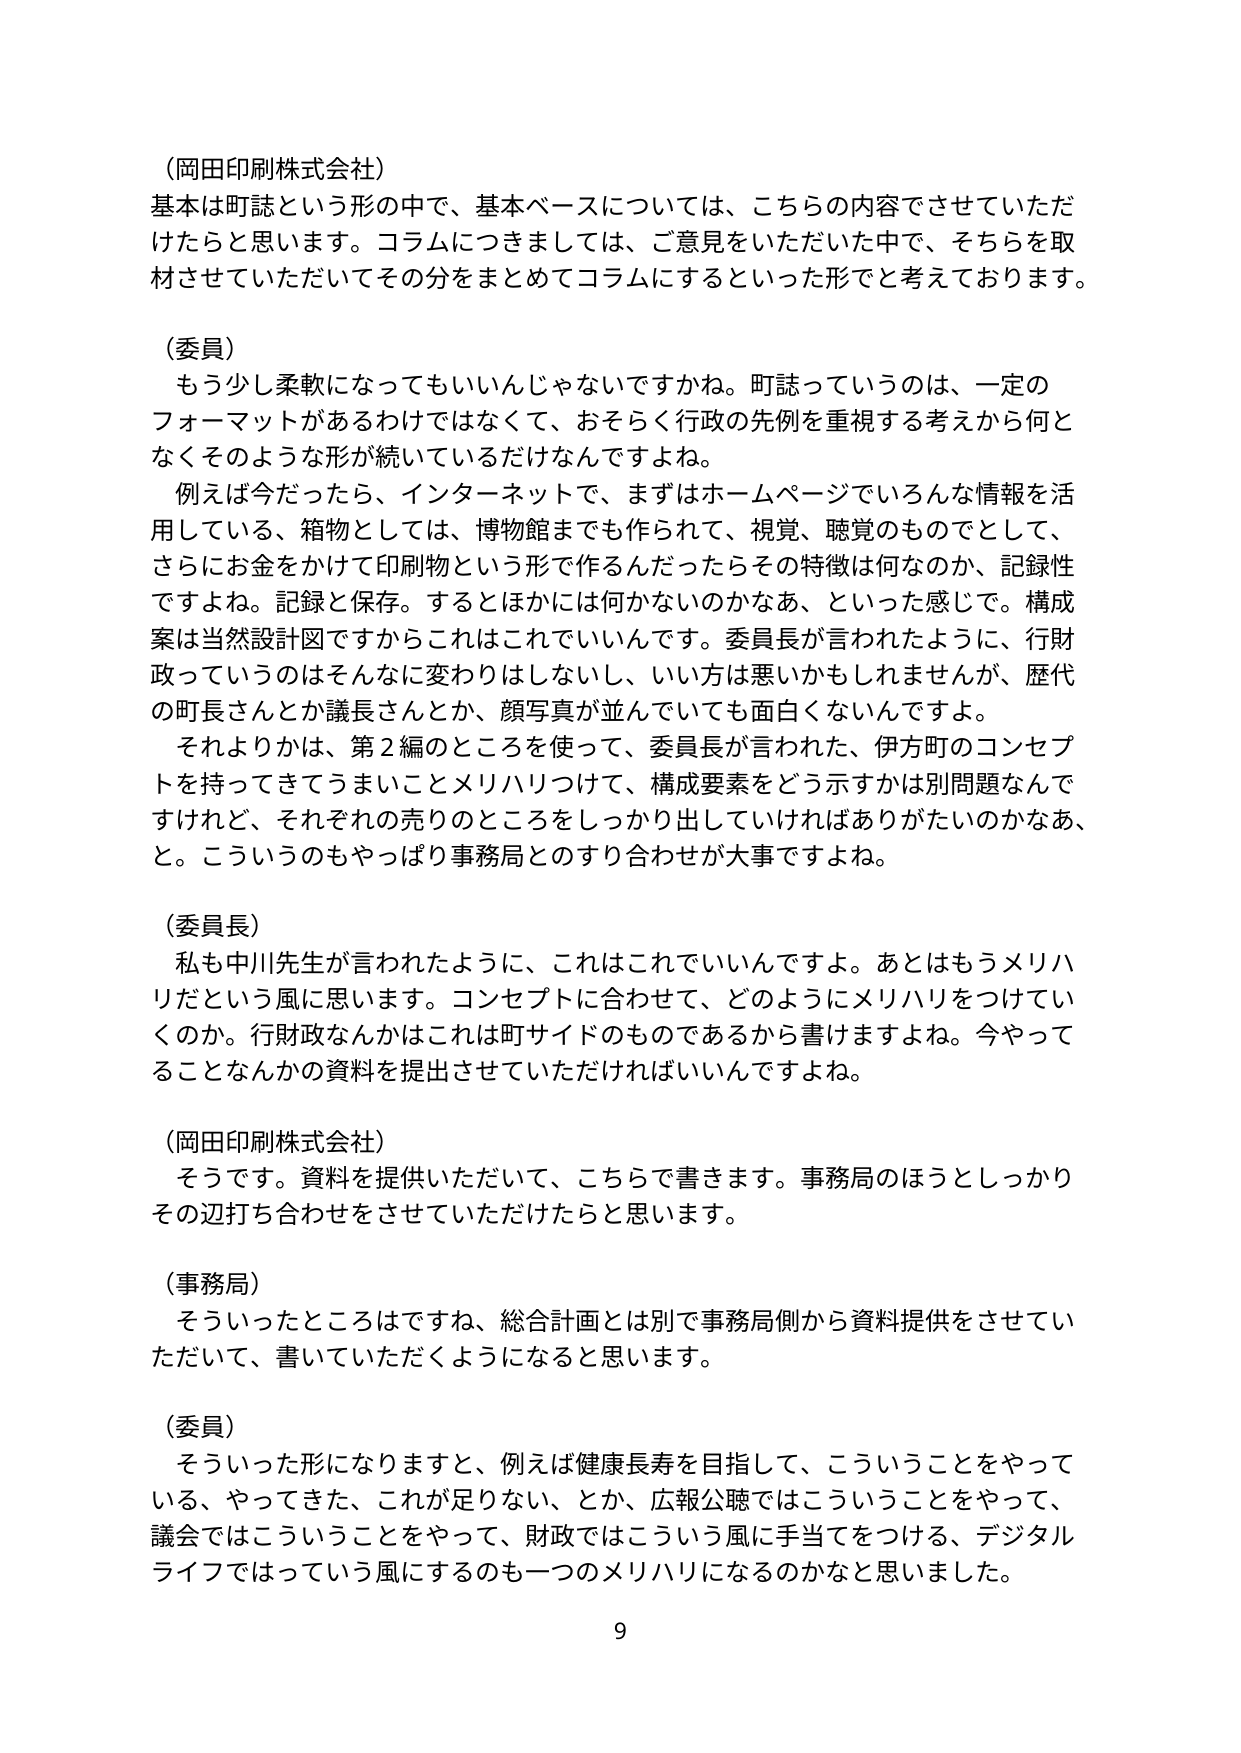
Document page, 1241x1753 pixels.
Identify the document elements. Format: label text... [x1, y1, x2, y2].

text （委員） [150, 329, 1090, 365]
text （岡田印刷株式会社） [150, 1122, 1090, 1158]
text 例えば今だったら、インターネットで、まずはホームページでいろんな情報を活用している、箱物としては、博物館までも作られて、視覚、聴覚のものでとして、さらにお金をかけて印刷物という形で作るんだったらその特徴は何なのか、記録性ですよね。記録と保存。するとほかには何かないのかなあ、といった感じで。構成案は当然設計図ですからこれはこれでいいんです。委員長が言われたように、行財政っていうのはそんなに変わりはしないし、いい方は悪いかもしれませんが、歴代の町長さんとか議長さんとか、顔写真が並んでいても面白くないんですよ。 [150, 474, 1090, 728]
text そうです。資料を提供いただいて、こちらで書きます。事務局のほうとしっかりその辺打ち合わせをさせていただけたらと思います。 [150, 1158, 1090, 1231]
text 基本は町誌という形の中で、基本ベースについては、こちらの内容でさせていただけたらと思います。コラムにつきましては、ご意見をいただいた中で、そちらを取材させていただいてその分をまとめてコラムにするといった形でと考えております。 [150, 186, 1090, 295]
text もう少し柔軟になってもいいんじゃないですかね。町誌っていうのは、一定のフォーマットがあるわけではなくて、おそらく行政の先例を重視する考えから何となくそのような形が続いているだけなんですよね。 [150, 365, 1090, 474]
text （事務局） [150, 1265, 1090, 1301]
text そういった形になりますと、例えば健康長寿を目指して、こういうことをやっている、やってきた、これが足りない、とか、広報公聴ではこういうことをやって、議会ではこういうことをやって、財政ではこういう風に手当てをつける、デジタルライフではっていう風にするのも一つのメリハリになるのかなと思いました。 [150, 1444, 1090, 1589]
text （委員長） [150, 907, 1090, 943]
text そういったところはですね、総合計画とは別で事務局側から資料提供をさせていただいて、書いていただくようになると思います。 [150, 1301, 1090, 1374]
text （岡田印刷株式会社） [150, 150, 1090, 186]
text （委員） [150, 1408, 1090, 1444]
text 私も中川先生が言われたように、これはこれでいいんですよ。あとはもうメリハリだという風に思います。コンセプトに合わせて、どのようにメリハリをつけていくのか。行財政なんかはこれは町サイドのものであるから書けますよね。今やってることなんかの資料を提出させていただければいいんですよね。 [150, 943, 1090, 1088]
text それよりかは、第2編のところを使って、委員長が言われた、伊方町のコンセプトを持ってきてうまいことメリハリつけて、構成要素をどう示すかは別問題なんですけれど、それぞれの売りのところをしっかり出していければありがたいのかなあ、と。こういうのもやっぱり事務局とのすり合わせが大事ですよね。 [150, 728, 1090, 873]
